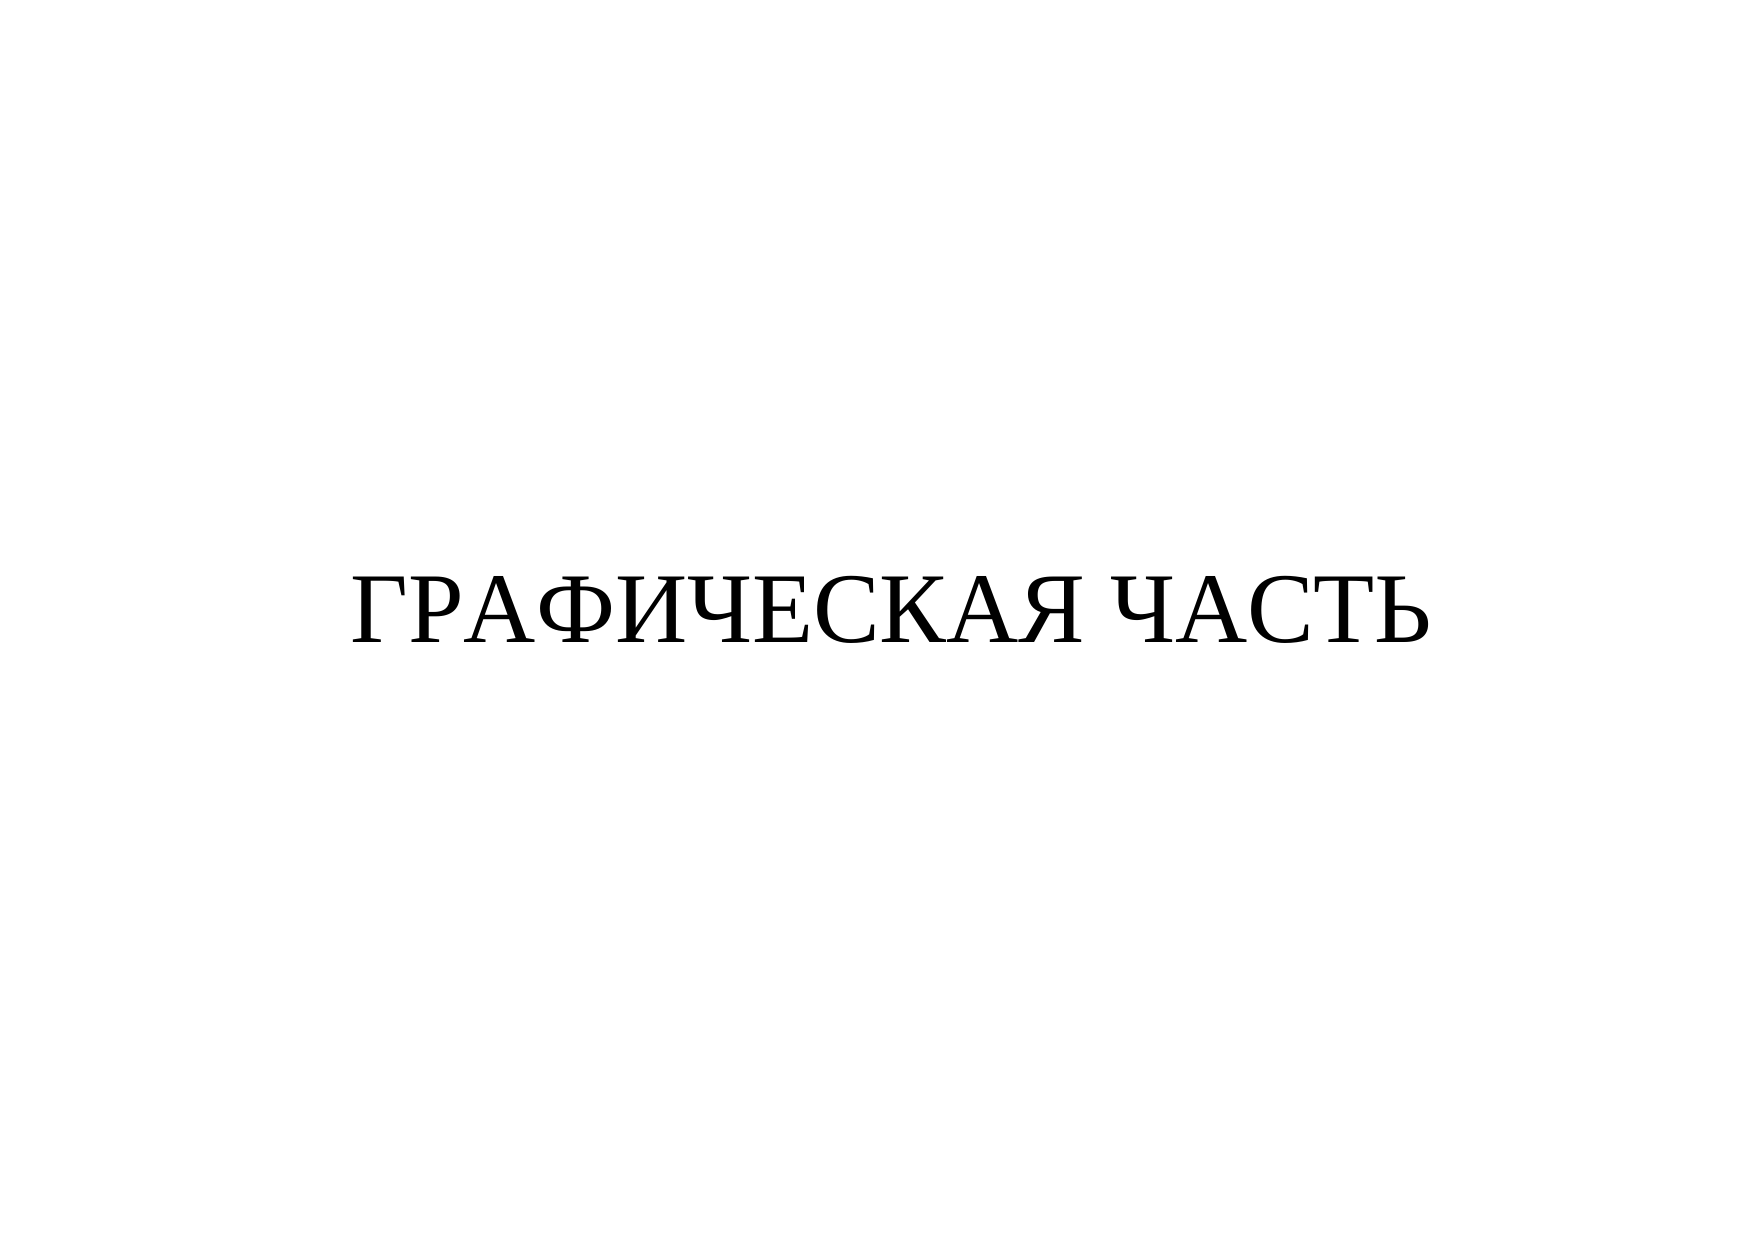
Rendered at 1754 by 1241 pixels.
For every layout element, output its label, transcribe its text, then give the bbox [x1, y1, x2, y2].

text ГРАФИЧЕСКАЯ ЧАСТЬ [118, 549, 1665, 664]
